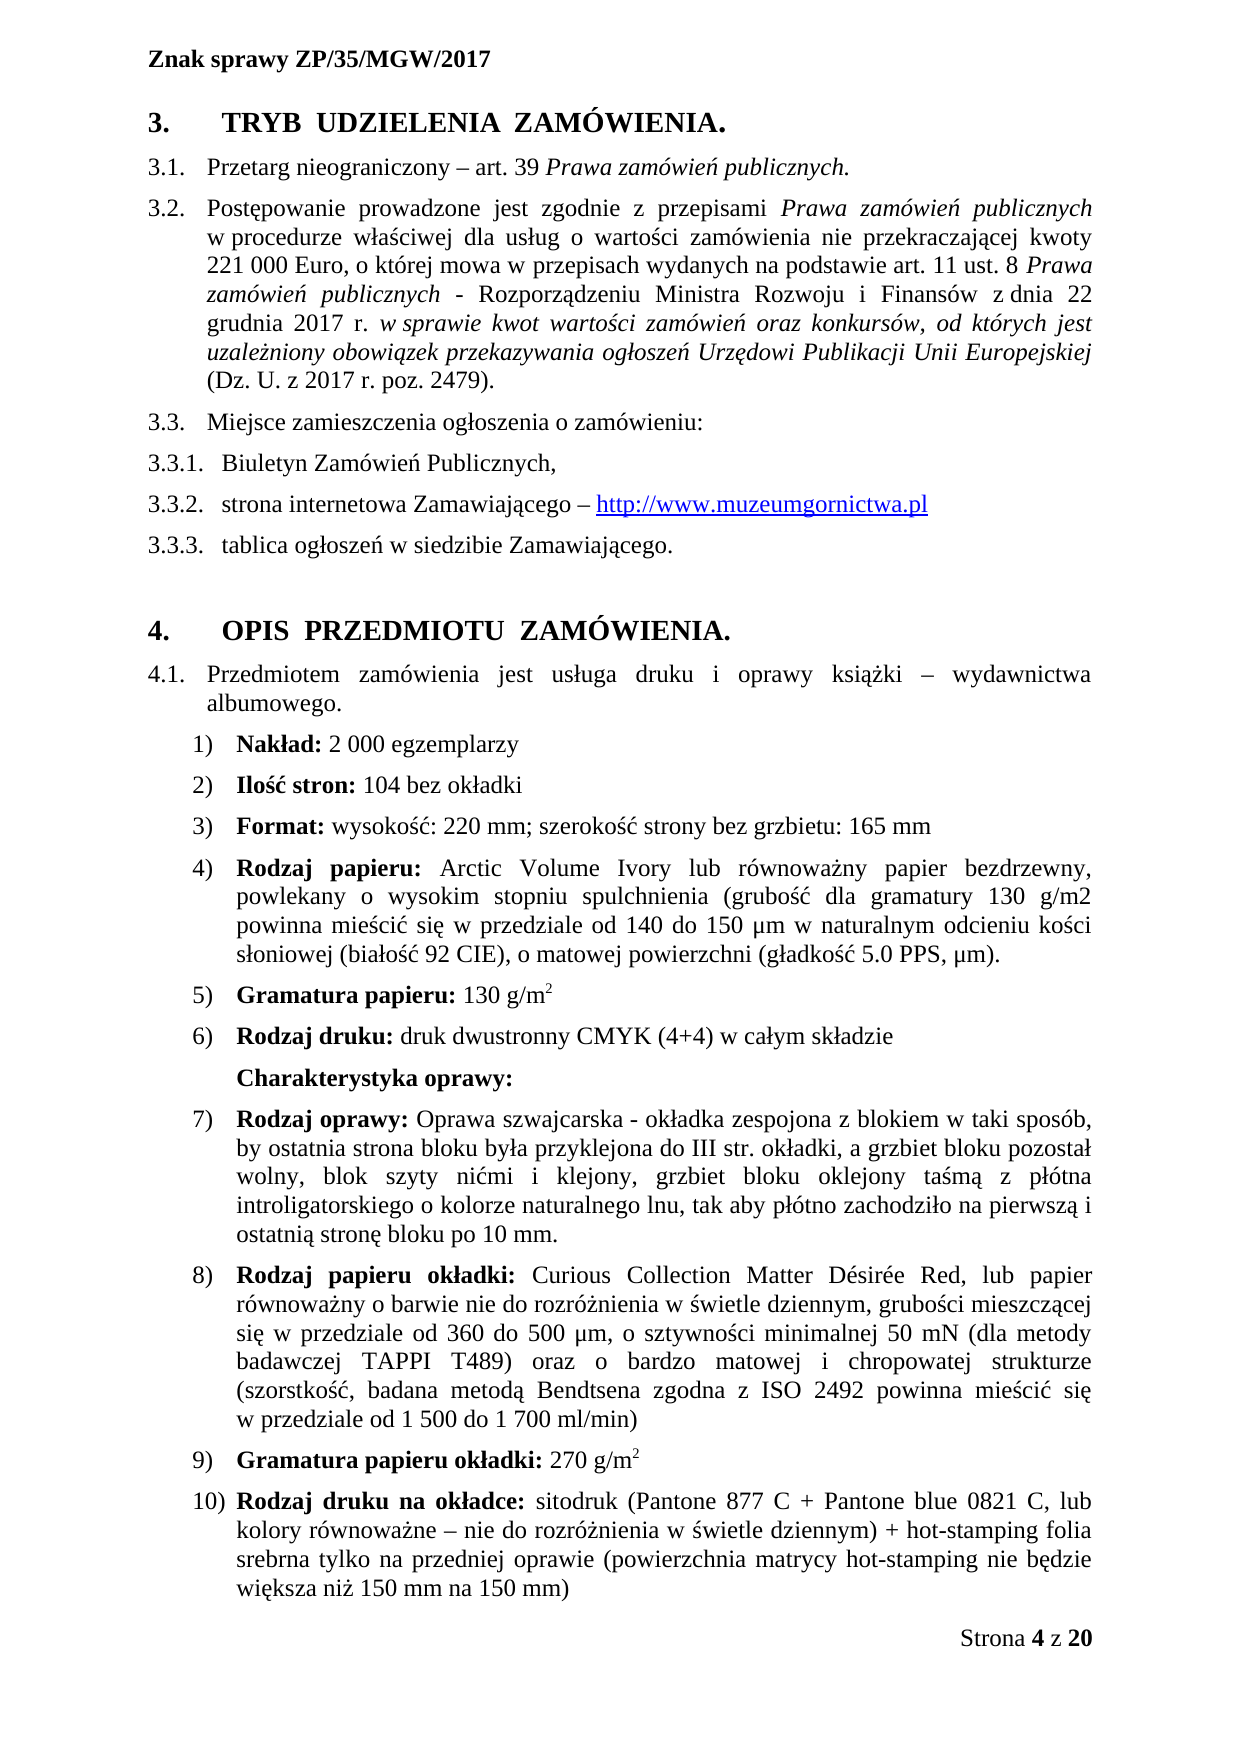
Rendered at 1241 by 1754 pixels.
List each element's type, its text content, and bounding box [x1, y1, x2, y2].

list 3.1. Przetarg nieograniczony – art. 39 Prawa zamówień publicznych. [148, 152, 1093, 180]
text 4.1. Przedmiotem zamówienia jest usługa druku i oprawy książki – wydawnictwa albumowego. [148, 659, 1093, 716]
list Rodzaj druku na okładce: sitodruk (Pantone 877 C + Pantone blue 0821 C, lub kolory równoważne – nie do rozróżnienia w świetle dziennym) + hot-stamping folia srebrna tylko na przedniej oprawie (powierzchnia matrycy hot-stamping nie będzie większa niż 150 mm na 150 mm) [192, 1486, 1093, 1601]
list 3.3.3. tablica ogłoszeń w siedzibie Zamawiającego. [148, 530, 1093, 559]
list Rodzaj druku: druk dwustronny CMYK (4+4) w całym składzie [192, 1021, 1093, 1050]
list Nakład: 2 000 egzemplarzy [192, 729, 1093, 758]
list Charakterystyka oprawy: [236, 1063, 1093, 1091]
list Rodzaj papieru: Arctic Volume Ivory lub równoważny papier bezdrzewny, powlekany o wysokim stopniu spulchnienia (grubość dla gramatury 130 g/m2 powinna mieścić się w przedziale od 140 do 150 μm w naturalnym odcieniu kości słoniowej (białość 92 CIE), o matowej powierzchni (gładkość 5.0 PPS, μm). [192, 853, 1093, 968]
list Format: wysokość: 220 mm; szerokość strony bez grzbietu: 165 mm [192, 811, 1093, 840]
list 3.3.1. Biuletyn Zamówień Publicznych, [148, 448, 1093, 477]
list Gramatura papieru okładki: 270 g/m2 [192, 1445, 1093, 1474]
text 3.2. Postępowanie prowadzone jest zgodnie z przepisami Prawa zamówień publicznych w procedurze właściwej dla usług o wartości zamówienia nie przekraczającej kwoty 221 000 Euro, o której mowa w przepisach wydanych na podstawie art. 11 ust. 8 Prawa zamówień publicznych - Rozporządzeniu Ministra Rozwoju i Finansów z dnia 22 grudnia 2017 r. w sprawie kwot wartości zamówień oraz konkursów, od których jest uzależniony obowiązek przekazywania ogłoszeń Urzędowi Publikacji Unii Europejskiej (Dz. U. z 2017 r. poz. 2479). [148, 193, 1093, 394]
subtitle 3. TRYB UDZIELENIA ZAMÓWIENIA. [148, 101, 1093, 139]
list Rodzaj papieru okładki: Curious Collection Matter Désirée Red, lub papier równoważny o barwie nie do rozróżnienia w świetle dziennym, grubości mieszczącej się w przedziale od 360 do 500 μm, o sztywności minimalnej 50 mN (dla metody badawczej TAPPI T489) oraz o bardzo matowej i chropowatej strukturze (szorstkość, badana metodą Bendtsena zgodna z ISO 2492 powinna mieścić się w przedziale od 1 500 do 1 700 ml/min) [192, 1260, 1093, 1433]
list Rodzaj oprawy: Oprawa szwajcarska - okładka zespojona z blokiem w taki sposób, by ostatnia strona bloku była przyklejona do III str. okładki, a grzbiet bloku pozostał wolny, blok szyty nićmi i klejony, grzbiet bloku oklejony taśmą z płótna introligatorskiego o kolorze naturalnego lnu, tak aby płótno zachodziło na pierwszą i ostatnią stronę bloku po 10 mm. [192, 1104, 1093, 1248]
list Gramatura papieru: 130 g/m2 [192, 980, 1093, 1009]
subtitle 4. OPIS PRZEDMIOTU ZAMÓWIENIA. [148, 613, 1093, 646]
list 3.3. Miejsce zamieszczenia ogłoszenia o zamówieniu: [148, 407, 1093, 435]
list Ilość stron: 104 bez okładki [192, 770, 1093, 799]
list 3.3.2. strona internetowa Zamawiającego – http://www.muzeumgornictwa.pl [148, 489, 1093, 518]
